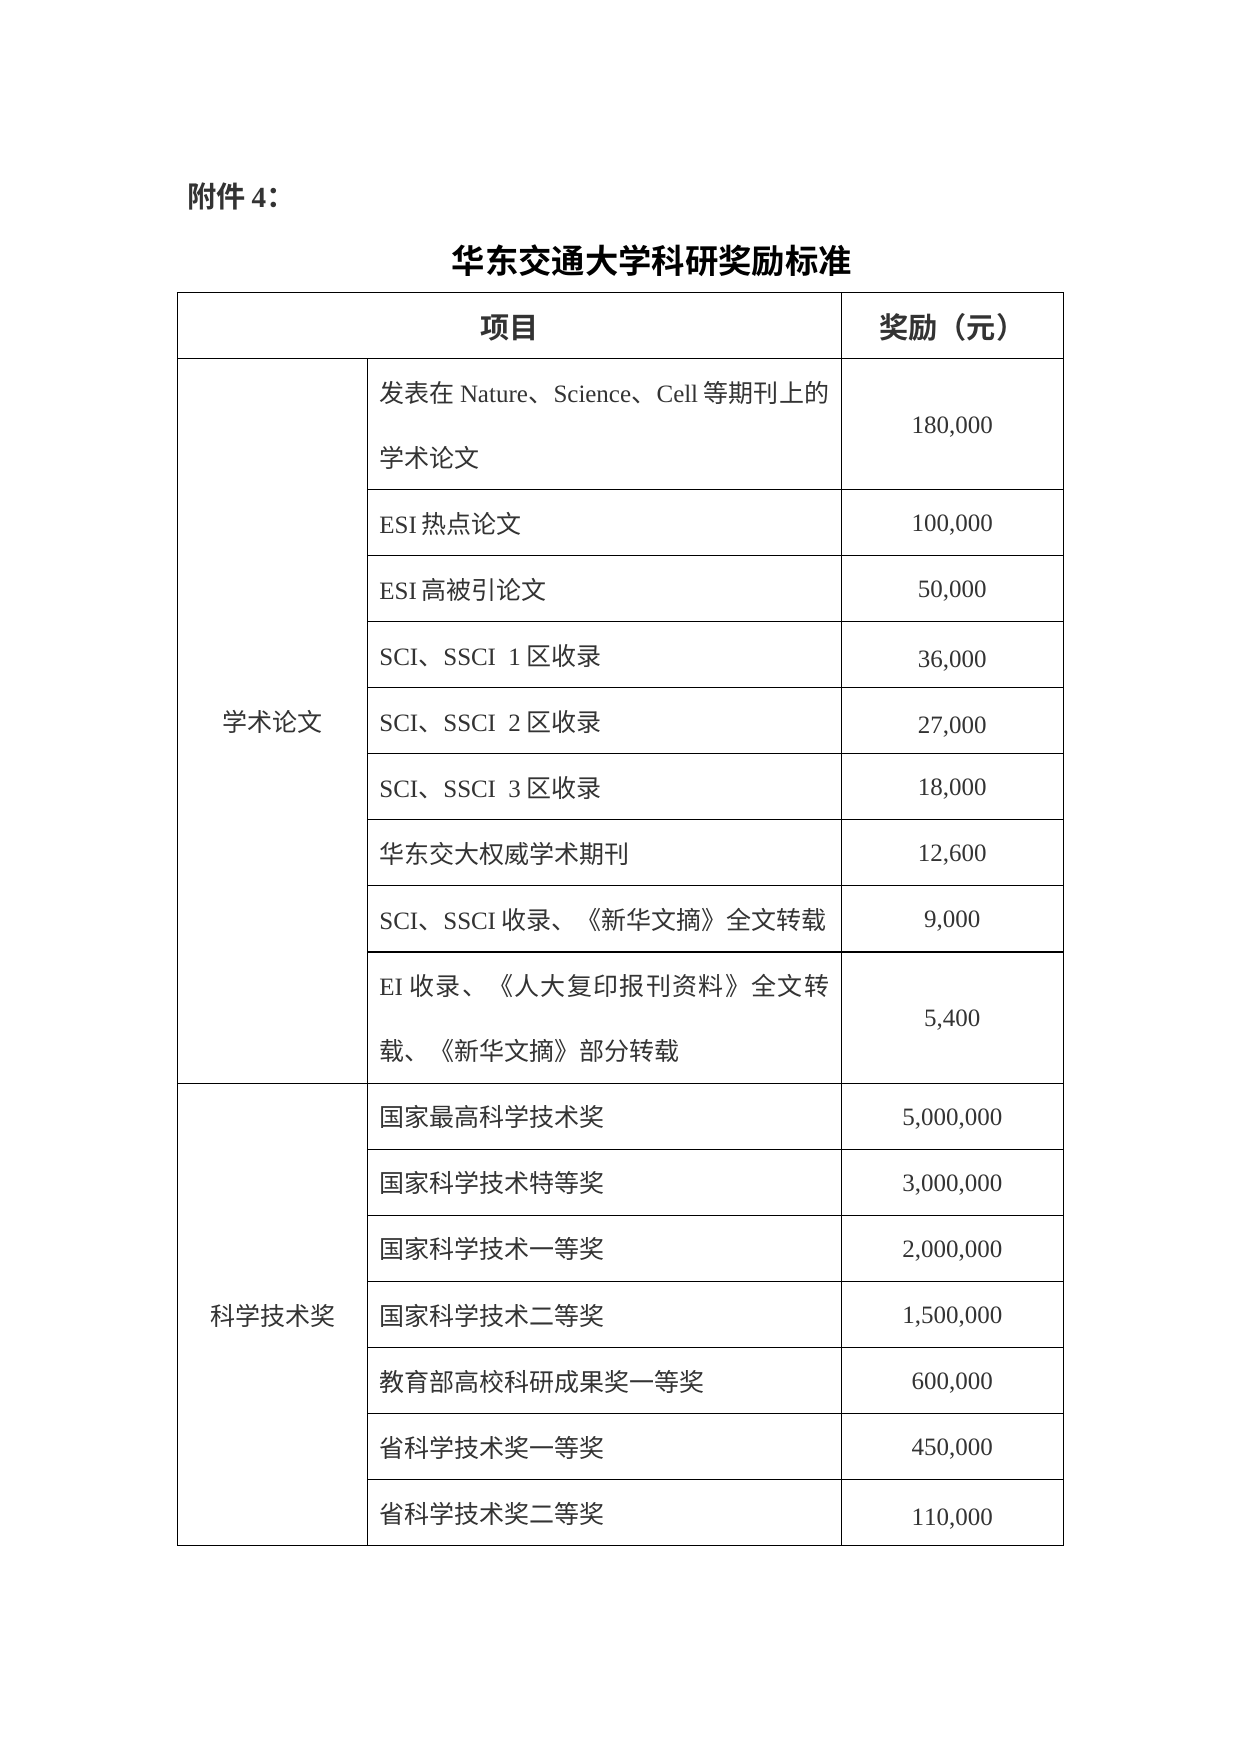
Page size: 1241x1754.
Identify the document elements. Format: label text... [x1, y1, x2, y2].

table_cell 5,400 [842, 953, 1063, 1082]
table_cell 600,000 [842, 1348, 1063, 1413]
table_cell 18,000 [842, 754, 1063, 819]
table_cell 5,000,000 [842, 1084, 1063, 1148]
table_cell 2,000,000 [842, 1216, 1063, 1281]
table_cell 100,000 [842, 490, 1063, 555]
table_cell 180,000 [842, 359, 1063, 489]
table_cell 12,600 [842, 820, 1063, 885]
table_cell 450,000 [842, 1414, 1063, 1479]
table_cell 1,500,000 [842, 1282, 1063, 1347]
table_cell 110,000 [842, 1480, 1063, 1545]
table_cell 科学技术奖 [178, 1084, 367, 1545]
table_cell 学术论文 [178, 359, 367, 1082]
table_cell 50,000 [842, 556, 1063, 621]
table_cell 9,000 [842, 886, 1063, 951]
text 附件4： [187, 162, 1053, 227]
table_cell 36,000 [842, 622, 1063, 687]
table_cell 3,000,000 [842, 1150, 1063, 1214]
table_cell 27,000 [842, 688, 1063, 753]
text 华东交通大学科研奖励标准 [250, 227, 1053, 292]
